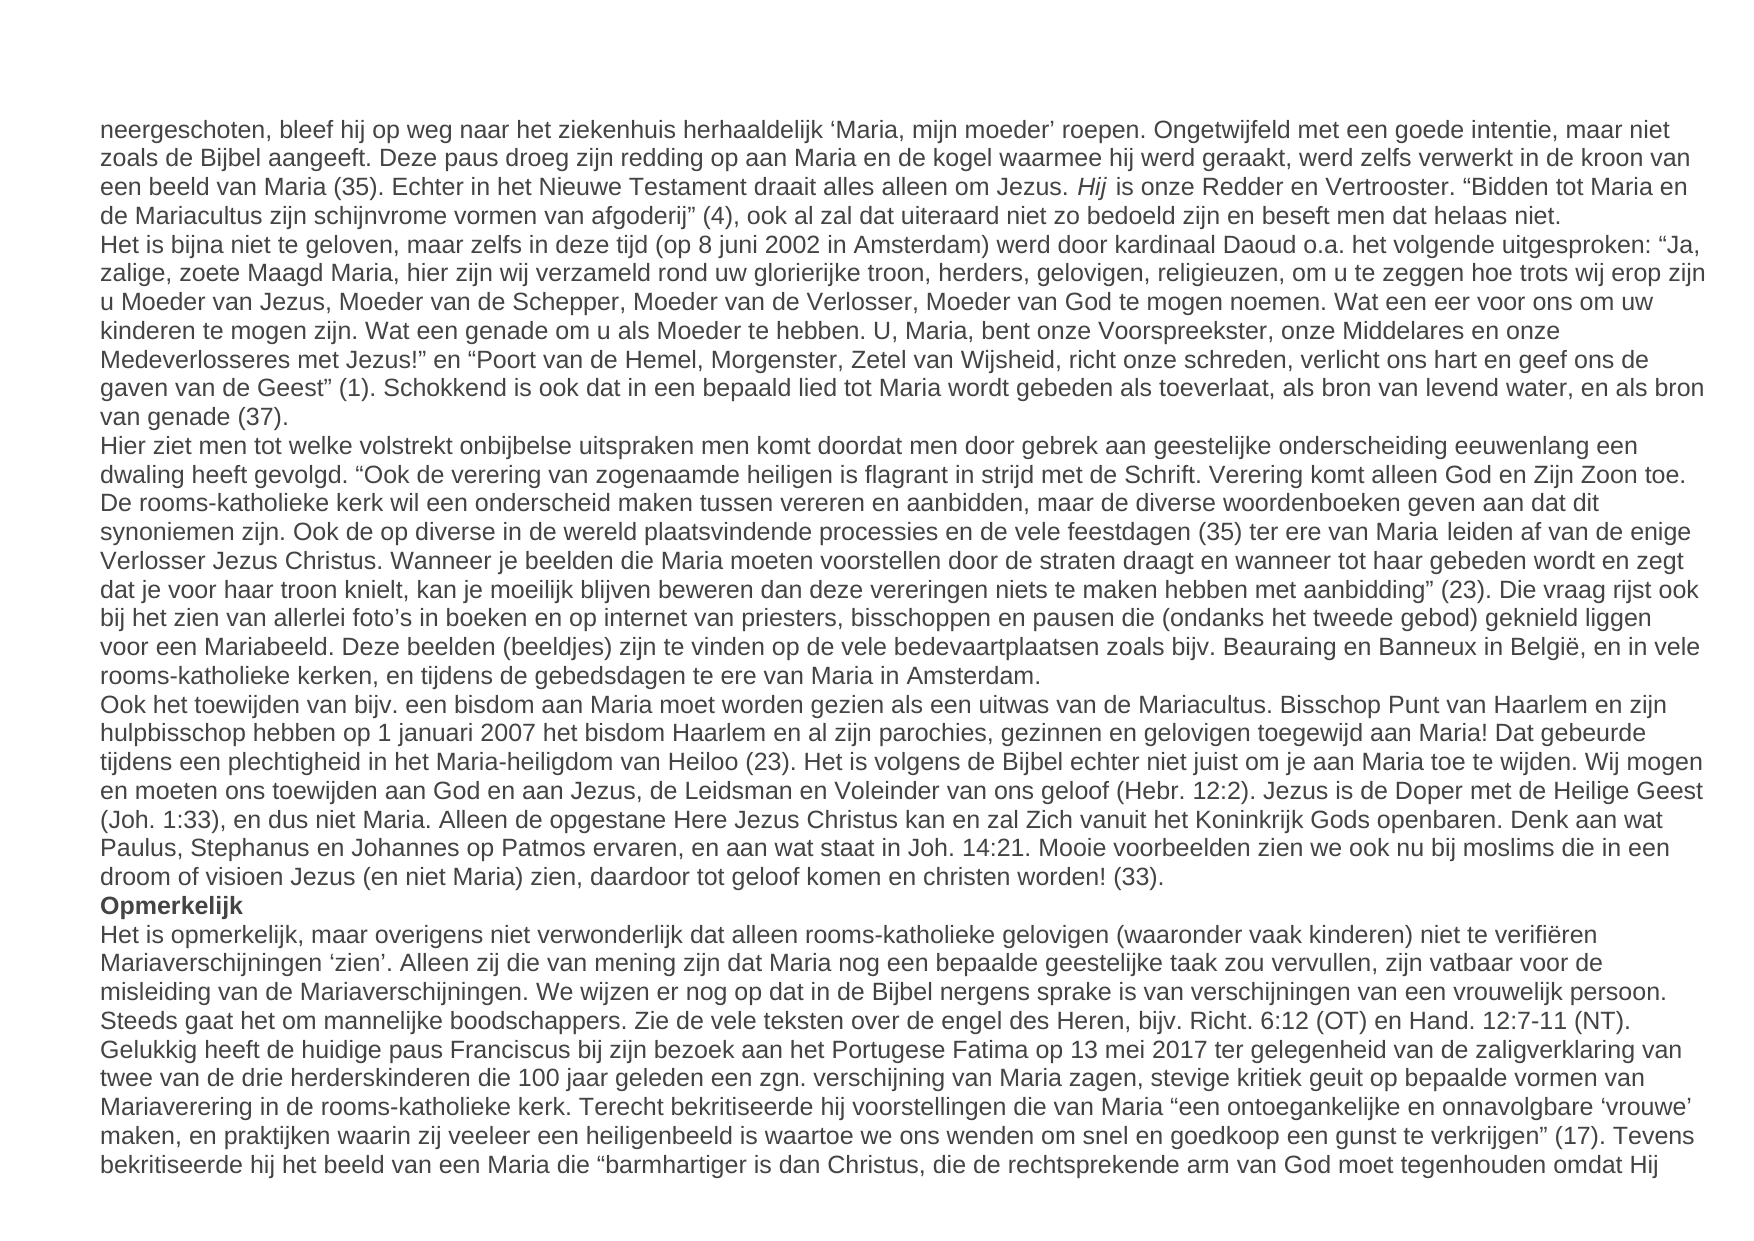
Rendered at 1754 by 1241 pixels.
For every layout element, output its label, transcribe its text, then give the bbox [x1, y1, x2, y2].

text Ook het toewijden van bijv. een bisdom aan Maria moet worden gezien als een uitwas van de Mariacultus. Bisschop Punt van Haarlem en zijn hulpbisschop hebben op 1 januari 2007 het bisdom Haarlem en al zijn parochies, gezinnen en gelovigen toegewijd aan Maria! Dat gebeurde tijdens een plechtigheid in het Maria-heiligdom van Heiloo (23). Het is volgens de Bijbel echter niet juist om je aan Maria toe te wijden. Wij mogen en moeten ons toewijden aan God en aan Jezus, de Leidsman en Voleinder van ons geloof (Hebr. 12:2). Jezus is de Doper met de Heilige Geest (Joh. 1:33), en dus niet Maria. Alleen de opgestane Here Jezus Christus kan en zal Zich vanuit het Koninkrijk Gods openbaren. Denk aan wat Paulus, Stephanus en Johannes op Patmos ervaren, en aan wat staat in Joh. 14:21. Mooie voorbeelden zien we ook nu bij moslims die in een droom of visioen Jezus (en niet Maria) zien, daardoor tot geloof komen en christen worden! (33). [100, 689, 1708, 891]
text Het is bijna niet te geloven, maar zelfs in deze tijd (op 8 juni 2002 in Amsterdam) werd door kardinaal Daoud o.a. het volgende uitgesproken: “Ja, zalige, zoete Maagd Maria, hier zijn wij verzameld rond uw glorierijke troon, herders, gelovigen, religieuzen, om u te zeggen hoe trots wij erop zijn u Moeder van Jezus, Moeder van de Schepper, Moeder van de Verlosser, Moeder van God te mogen noemen. Wat een eer voor ons om uw kinderen te mogen zijn. Wat een genade om u als Moeder te hebben. U, Maria, bent onze Voorspreekster, onze Middelares en onze Medeverlosseres met Jezus!” en “Poort van de Hemel, Morgenster, Zetel van Wijsheid, richt onze schreden, verlicht ons hart en geef ons de gaven van de Geest” (1). Schokkend is ook dat in een bepaald lied tot Maria wordt gebeden als toeverlaat, als bron van levend water, en als bron van genade (37). [100, 229, 1708, 431]
text Opmerkelijk [100, 891, 1708, 919]
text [100, 1034, 1708, 1178]
text Het is opmerkelijk, maar overigens niet verwonderlijk dat alleen rooms-katholieke gelovigen (waaronder vaak kinderen) niet te verifiëren Mariaverschijningen ‘zien’. Alleen zij die van mening zijn dat Maria nog een bepaalde geestelijke taak zou vervullen, zijn vatbaar voor de misleiding van de Mariaverschijningen. We wijzen er nog op dat in de Bijbel nergens sprake is van verschijningen van een vrouwelijk persoon. Steeds gaat het om mannelijke boodschappers. Zie de vele teksten over de engel des Heren, bijv. Richt. 6:12 (OT) en Hand. 12:7-11 (NT). [100, 919, 1708, 1034]
text Hier ziet men tot welke volstrekt onbijbelse uitspraken men komt doordat men door gebrek aan geestelijke onderscheiding eeuwenlang een dwaling heeft gevolgd. “Ook de verering van zogenaamde heiligen is flagrant in strijd met de Schrift. Verering komt alleen God en Zijn Zoon toe. De rooms-katholieke kerk wil een onderscheid maken tussen vereren en aanbidden, maar de diverse woordenboeken geven aan dat dit synoniemen zijn. Ook de op diverse in de wereld plaatsvindende processies en de vele feestdagen (35) ter ere van Maria leiden af van de enige Verlosser Jezus Christus. Wanneer je beelden die Maria moeten voorstellen door de straten draagt en wanneer tot haar gebeden wordt en zegt dat je voor haar troon knielt, kan je moeilijk blijven beweren dan deze vereringen niets te maken hebben met aanbidding” (23). Die vraag rijst ook bij het zien van allerlei foto’s in boeken en op internet van priesters, bisschoppen en pausen die (ondanks het tweede gebod) geknield liggen voor een Mariabeeld. Deze beelden (beeldjes) zijn te vinden op de vele bedevaartplaatsen zoals bijv. Beauraing en Banneux in België, en in vele rooms-katholieke kerken, en tijdens de gebedsdagen te ere van Maria in Amsterdam. [100, 431, 1708, 689]
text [100, 114, 1708, 229]
